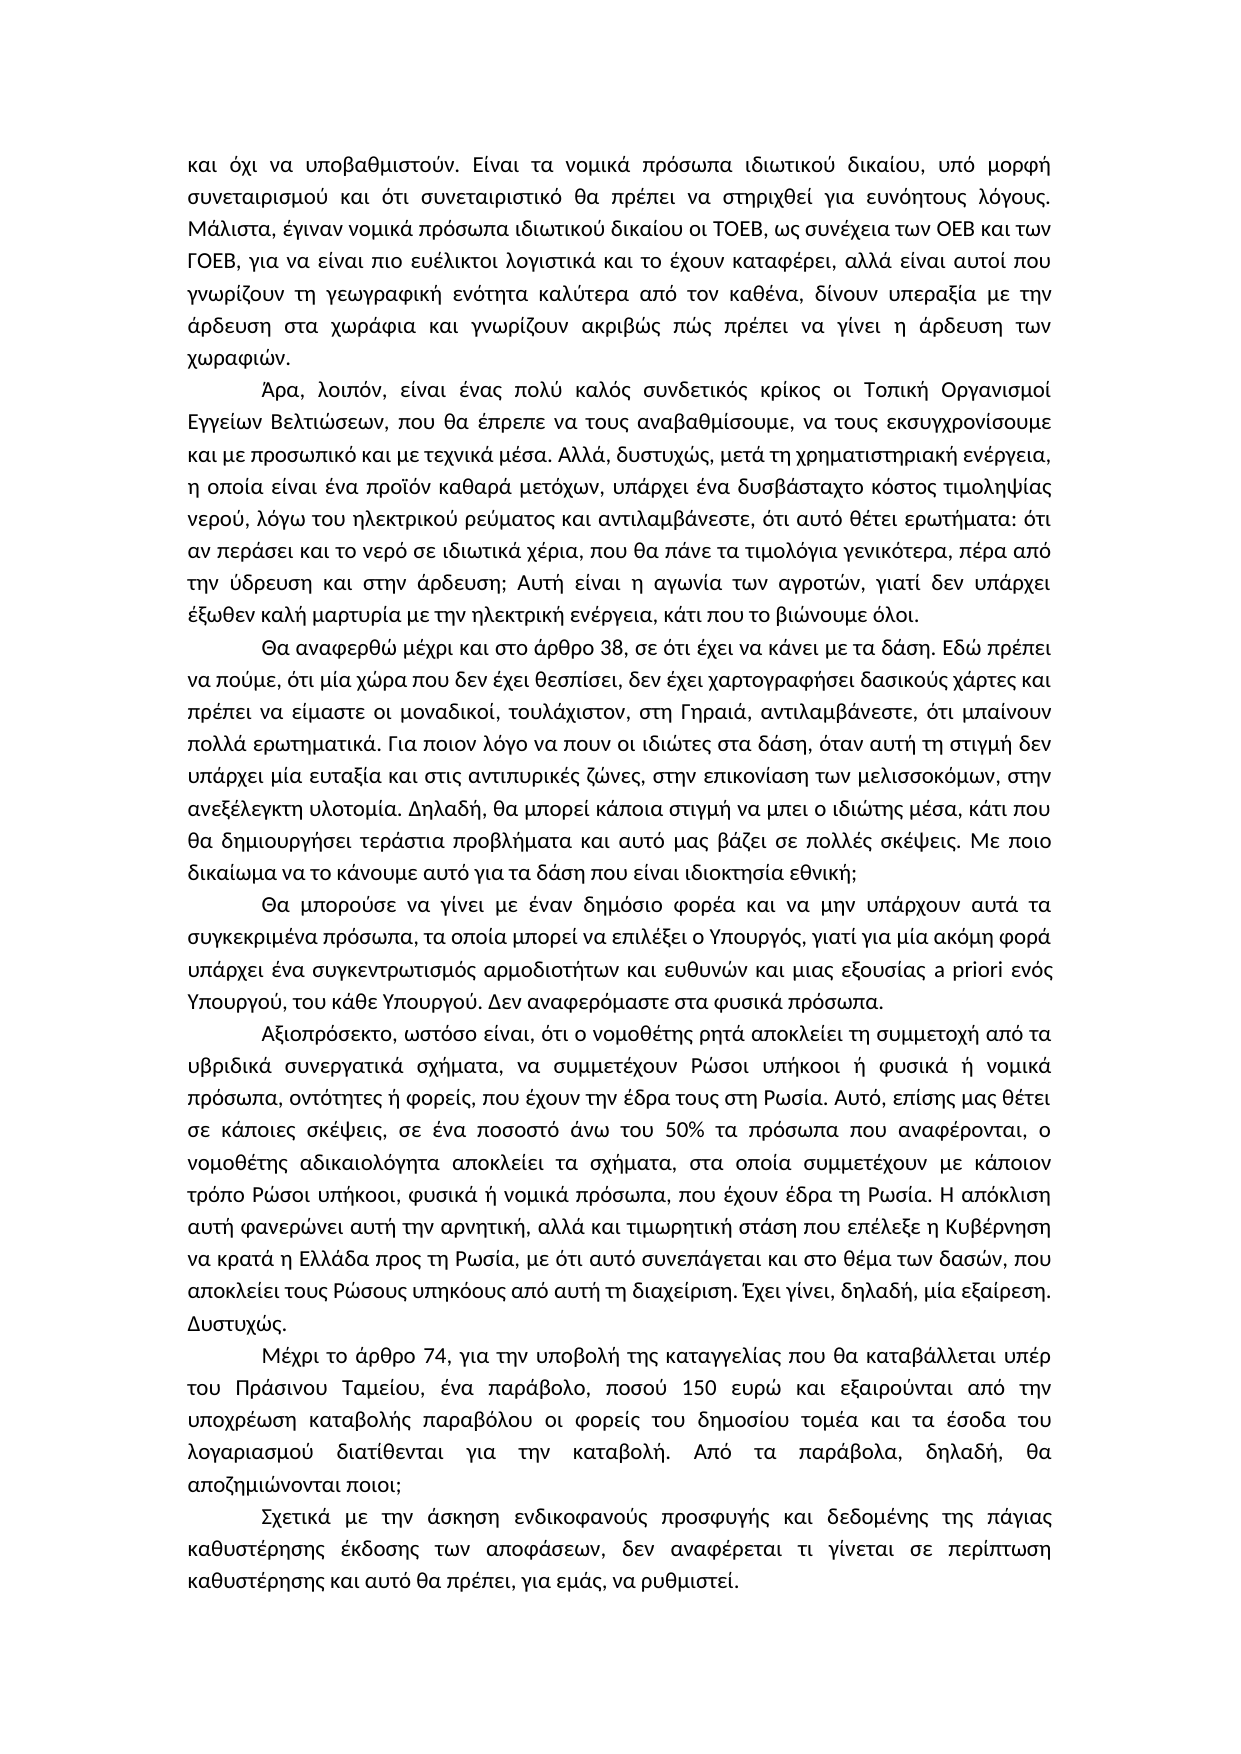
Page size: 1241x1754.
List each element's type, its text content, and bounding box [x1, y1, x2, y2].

text Μέχρι το άρθρο 74, για την υποβολή της καταγγελίας που θα καταβάλλεται υπέρ του Πράσινου Ταμείου, ένα παράβολο, ποσού 150 ευρώ και εξαιρούνται από την υποχρέωση καταβολής παραβόλου οι φορείς του δημοσίου τομέα και τα έσοδα του λογαριασμού διατίθενται για την καταβολή. Από τα παράβολα, δηλαδή, θα αποζημιώνονται ποιοι; [187, 1341, 1053, 1498]
text Θα αναφερθώ μέχρι και στο άρθρο 38, σε ότι έχει να κάνει με τα δάση. Εδώ πρέπει να πούμε, ότι μία χώρα που δεν έχει θεσπίσει, δεν έχει χαρτογραφήσει δασικούς χάρτες και πρέπει να είμαστε οι μοναδικοί, τουλάχιστον, στη Γηραιά, αντιλαμβάνεστε, ότι μπαίνουν πολλά ερωτηματικά. Για ποιον λόγο να πουν οι ιδιώτες στα δάση, όταν αυτή τη στιγμή δεν υπάρχει μία ευταξία και στις αντιπυρικές ζώνες, στην επικονίαση των μελισσοκόμων, στην ανεξέλεγκτη υλοτομία. Δηλαδή, θα μπορεί κάποια στιγμή να μπει ο ιδιώτης μέσα, κάτι που θα δημιουργήσει τεράστια προβλήματα και αυτό μας βάζει σε πολλές σκέψεις. Με ποιο δικαίωμα να το κάνουμε αυτό για τα δάση που είναι ιδιοκτησία εθνική; [187, 633, 1053, 886]
text Θα μπορούσε να γίνει με έναν δημόσιο φορέα και να μην υπάρχουν αυτά τα συγκεκριμένα πρόσωπα, τα οποία μπορεί να επιλέξει ο Υπουργός, γιατί για μία ακόμη φορά υπάρχει ένα συγκεντρωτισμός αρμοδιοτήτων και ευθυνών και μιας εξουσίας a priori ενός Υπουργού, του κάθε Υπουργού. Δεν αναφερόμαστε στα φυσικά πρόσωπα. [187, 890, 1053, 1015]
text Αξιοπρόσεκτο, ωστόσο είναι, ότι ο νομοθέτης ρητά αποκλείει τη συμμετοχή από τα υβριδικά συνεργατικά σχήματα, να συμμετέχουν Ρώσοι υπήκοοι ή φυσικά ή νομικά πρόσωπα, οντότητες ή φορείς, που έχουν την έδρα τους στη Ρωσία. Αυτό, επίσης μας θέτει σε κάποιες σκέψεις, σε ένα ποσοστό άνω του 50% τα πρόσωπα που αναφέρονται, ο νομοθέτης αδικαιολόγητα αποκλείει τα σχήματα, στα οποία συμμετέχουν με κάποιον τρόπο Ρώσοι υπήκοοι, φυσικά ή νομικά πρόσωπα, που έχουν έδρα τη Ρωσία. Η απόκλιση αυτή φανερώνει αυτή την αρνητική, αλλά και τιμωρητική στάση που επέλεξε η Κυβέρνηση να κρατά η Ελλάδα προς τη Ρωσία, με ότι αυτό συνεπάγεται και στο θέμα των δασών, που αποκλείει τους Ρώσους υπηκόους από αυτή τη διαχείριση. Έχει γίνει, δηλαδή, μία εξαίρεση. Δυστυχώς. [187, 1019, 1053, 1337]
text και όχι να υποβαθμιστούν. Είναι τα νομικά πρόσωπα ιδιωτικού δικαίου, υπό μορφή συνεταιρισμού και ότι συνεταιριστικό θα πρέπει να στηριχθεί για ευνόητους λόγους. Μάλιστα, έγιναν νομικά πρόσωπα ιδιωτικού δικαίου οι ΤΟΕΒ, ως συνέχεια των ΟΕΒ και των ΓΟΕΒ, για να είναι πιο ευέλικτοι λογιστικά και το έχουν καταφέρει, αλλά είναι αυτοί που γνωρίζουν τη γεωγραφική ενότητα καλύτερα από τον καθένα, δίνουν υπεραξία με την άρδευση στα χωράφια και γνωρίζουν ακριβώς πώς πρέπει να γίνει η άρδευση των χωραφιών. [187, 150, 1053, 371]
text Σχετικά με την άσκηση ενδικοφανούς προσφυγής και δεδομένης της πάγιας καθυστέρησης έκδοσης των αποφάσεων, δεν αναφέρεται τι γίνεται σε περίπτωση καθυστέρησης και αυτό θα πρέπει, για εμάς, να ρυθμιστεί. [187, 1502, 1053, 1594]
text Άρα, λοιπόν, είναι ένας πολύ καλός συνδετικός κρίκος οι Τοπική Οργανισμοί Εγγείων Βελτιώσεων, που θα έπρεπε να τους αναβαθμίσουμε, να τους εκσυγχρονίσουμε και με προσωπικό και με τεχνικά μέσα. Αλλά, δυστυχώς, μετά τη χρηματιστηριακή ενέργεια, η οποία είναι ένα προϊόν καθαρά μετόχων, υπάρχει ένα δυσβάσταχτο κόστος τιμοληψίας νερού, λόγω του ηλεκτρικού ρεύματος και αντιλαμβάνεστε, ότι αυτό θέτει ερωτήματα: ότι αν περάσει και το νερό σε ιδιωτικά χέρια, που θα πάνε τα τιμολόγια γενικότερα, πέρα από την ύδρευση και στην άρδευση; Αυτή είναι η αγωνία των αγροτών, γιατί δεν υπάρχει έξωθεν καλή μαρτυρία με την ηλεκτρική ενέργεια, κάτι που το βιώνουμε όλοι. [187, 375, 1053, 629]
